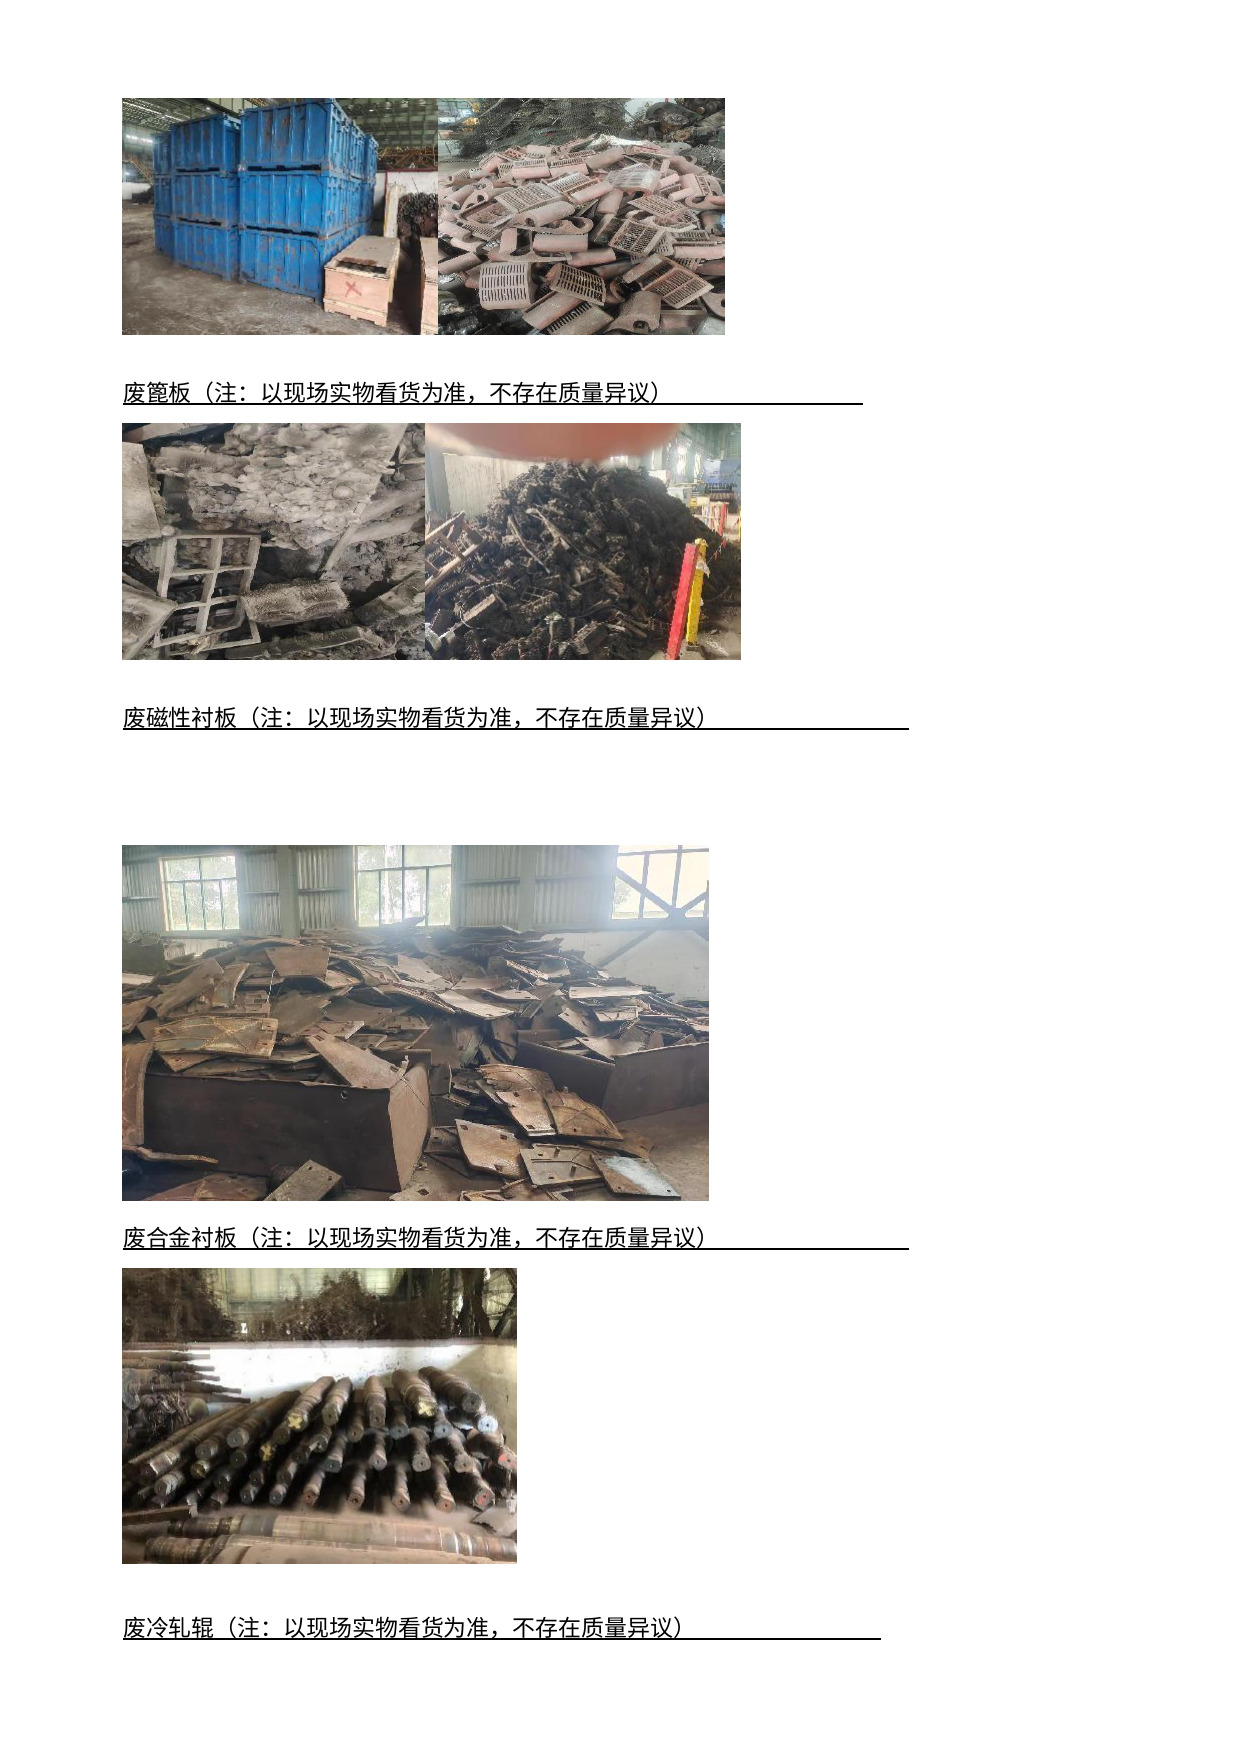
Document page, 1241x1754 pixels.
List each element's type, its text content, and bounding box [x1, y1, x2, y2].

text 废磁性衬板（注：以现场实物看货为准，不存在质量异议） [123, 683, 1129, 748]
picture [122, 98, 725, 335]
text 废冷轧辊（注：以现场实物看货为准，不存在质量异议） [123, 1593, 1129, 1658]
picture [122, 845, 709, 1201]
picture [122, 1268, 517, 1564]
text 废合金衬板（注：以现场实物看货为准，不存在质量异议） [123, 1203, 1129, 1268]
picture [122, 423, 741, 660]
text 废篦板（注：以现场实物看货为准，不存在质量异议） [123, 358, 1129, 423]
